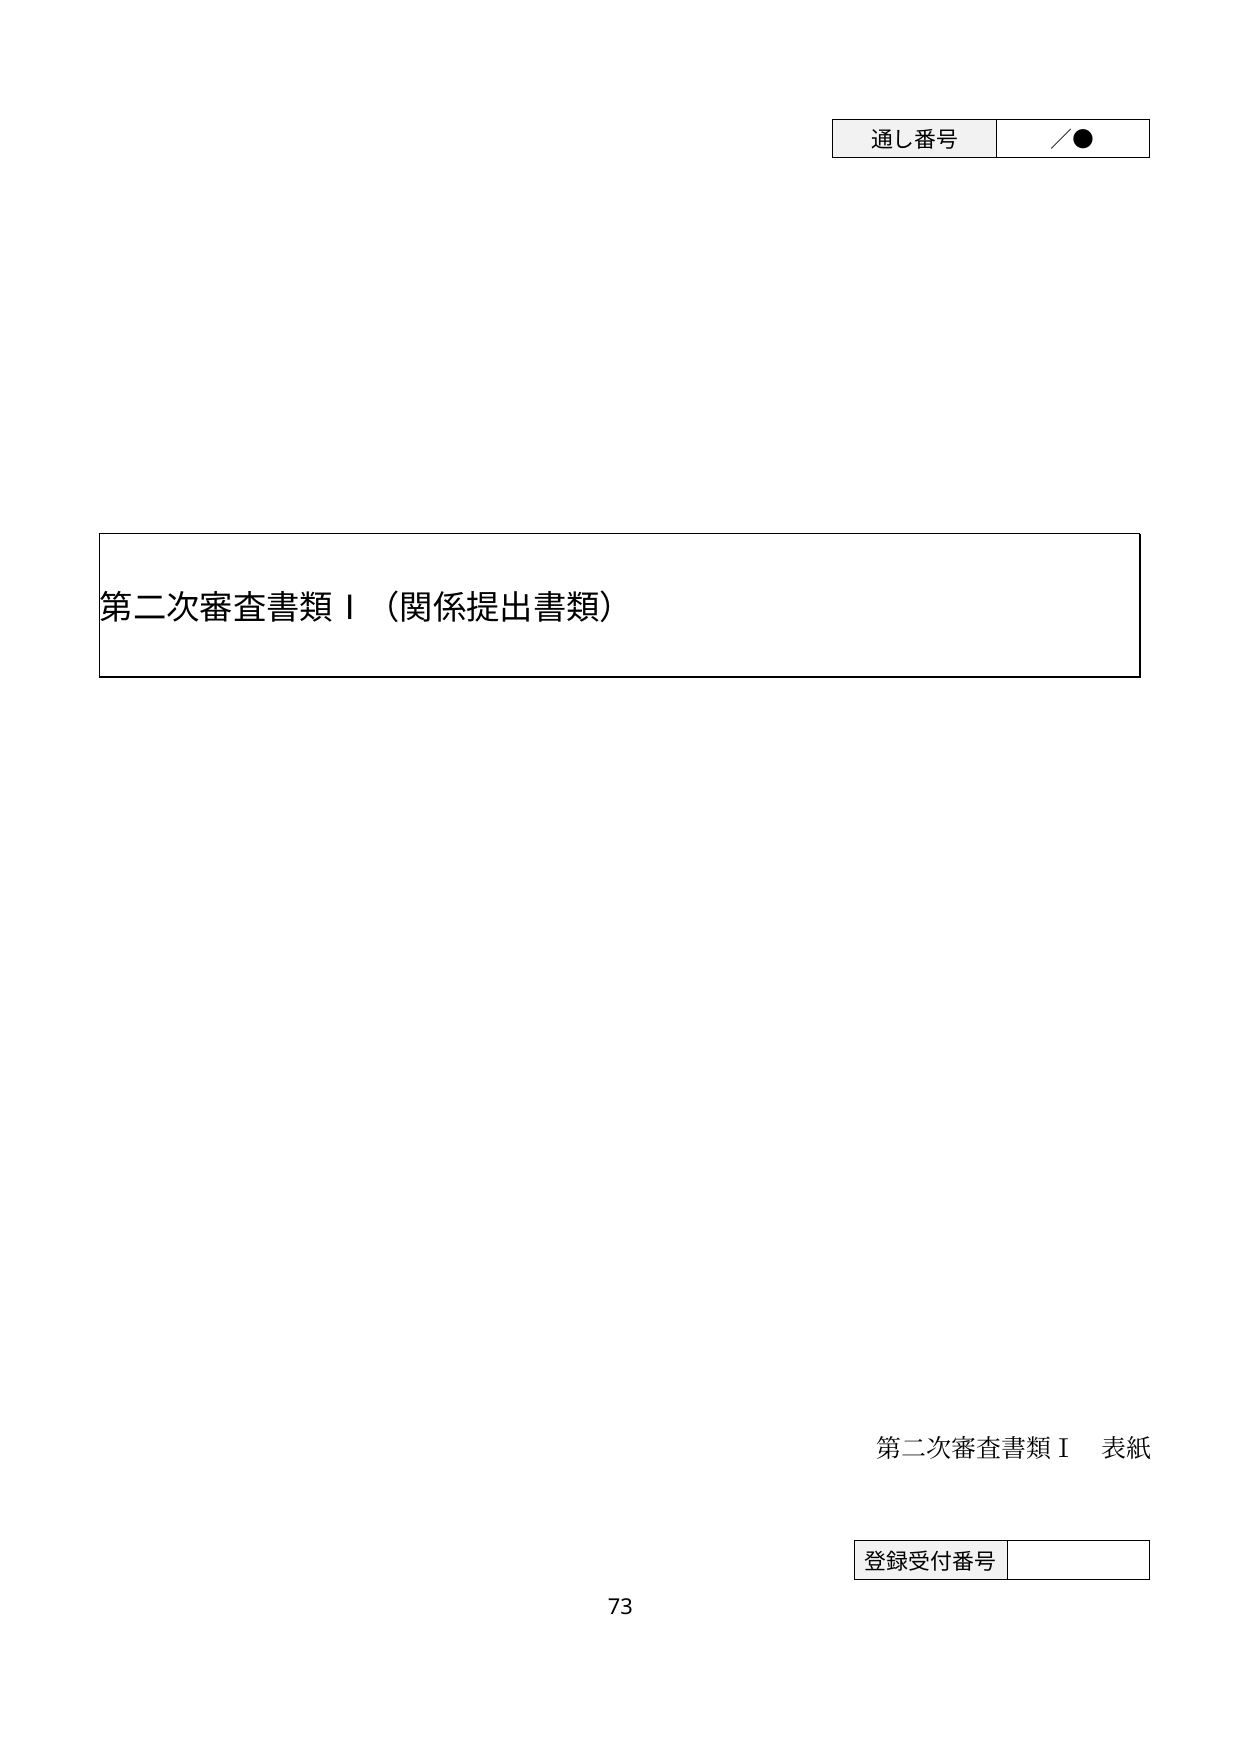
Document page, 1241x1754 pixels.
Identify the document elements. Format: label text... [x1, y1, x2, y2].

table_header 通し番号 [833, 120, 996, 157]
table_header ／● [997, 120, 1149, 157]
table_header 登録受付番号 [855, 1541, 1007, 1579]
table_header [1008, 1541, 1149, 1579]
text 第二次審査書類Ⅰ（関係提出書類） [100, 534, 1139, 676]
text 第二次審査書類Ⅰ 表紙 [89, 1428, 1152, 1465]
